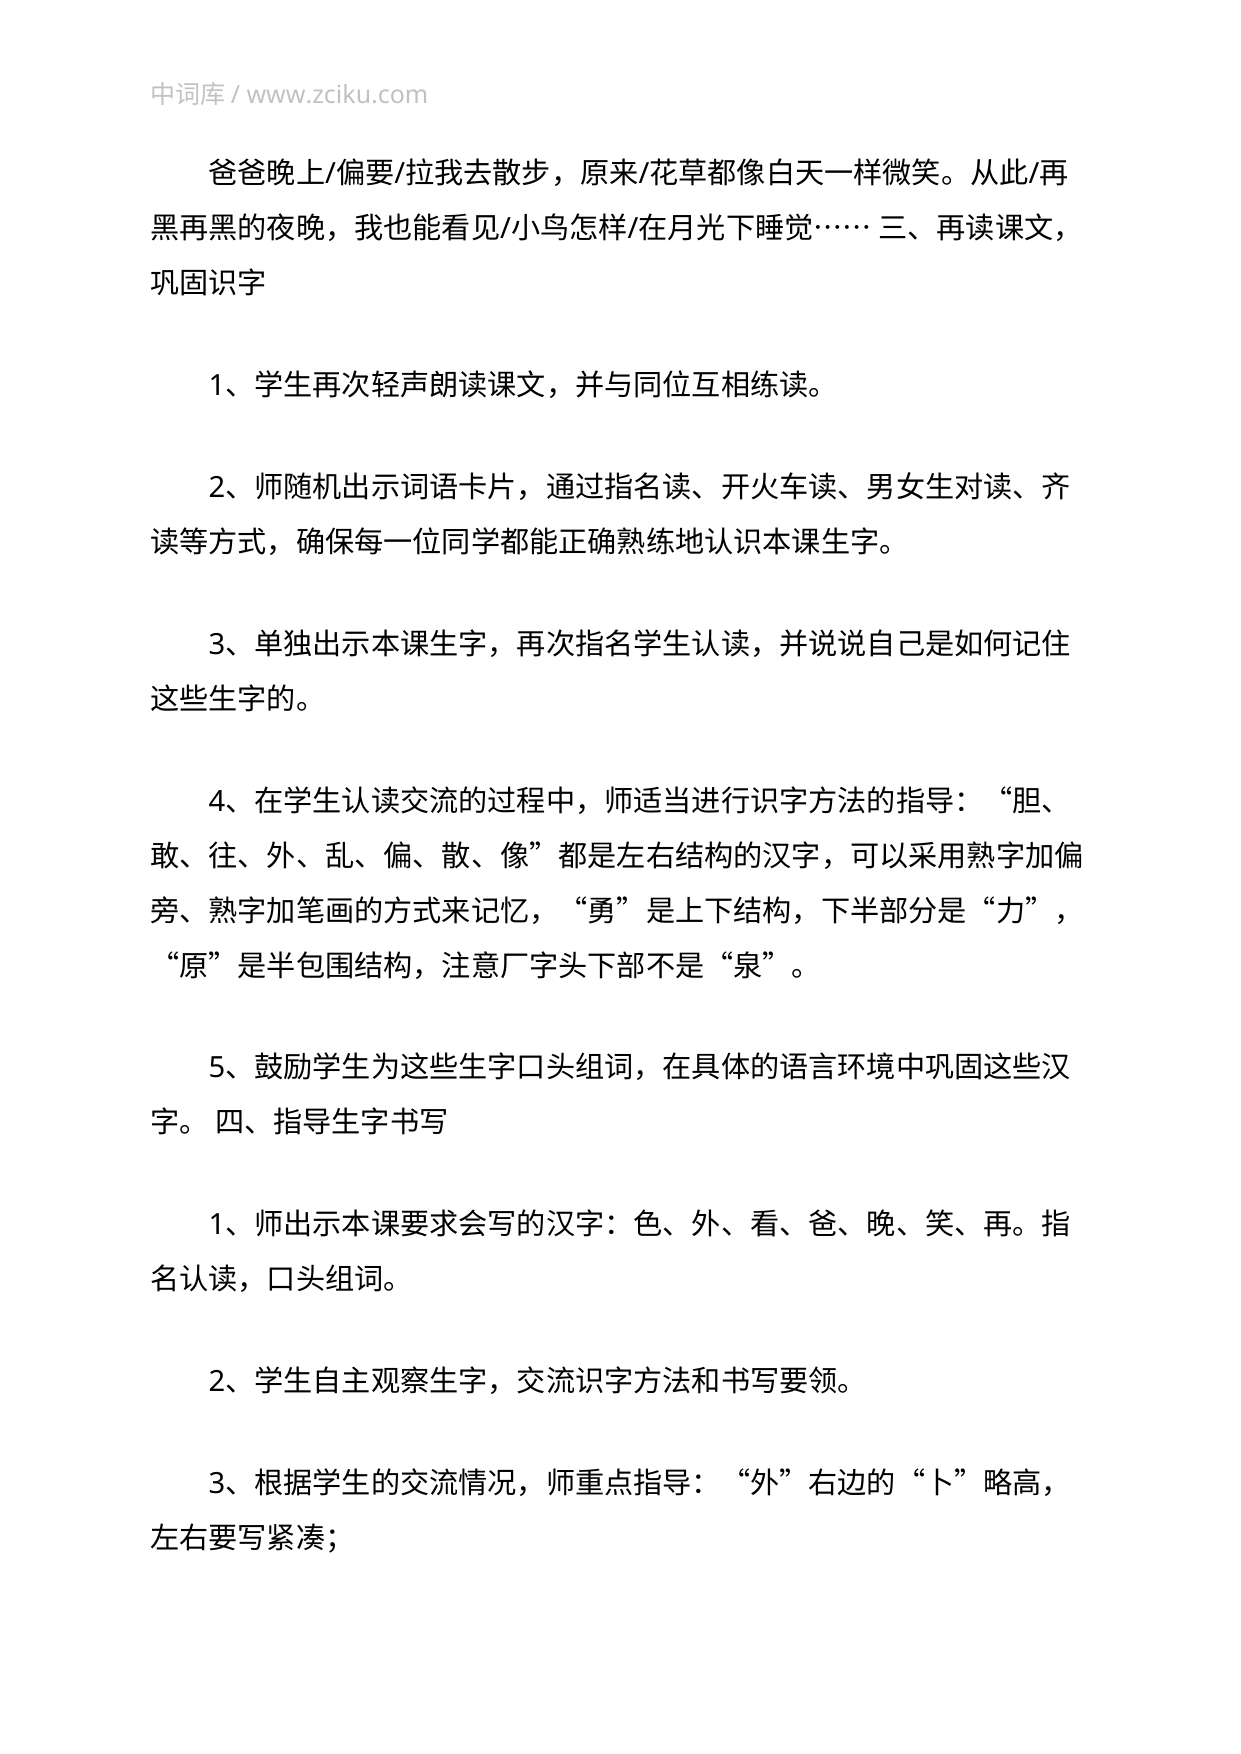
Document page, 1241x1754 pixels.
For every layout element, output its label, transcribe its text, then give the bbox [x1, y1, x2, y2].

text 3、单独出示本课生字，再次指名学生认读，并说说自己是如何记住这些生字的。 [150, 621, 1090, 718]
text 4、在学生认读交流的过程中，师适当进行识字方法的指导：“胆、敢、往、外、乱、偏、散、像”都是左右结构的汉字，可以采用熟字加偏旁、熟字加笔画的方式来记忆，“勇”是上下结构，下半部分是“力”，“原”是半包围结构，注意厂字头下部不是“泉”。 [150, 777, 1090, 984]
text 1、师出示本课要求会写的汉字：色、外、看、爸、晚、笑、再。指名认读，口头组词。 [150, 1201, 1090, 1298]
text 1、学生再次轻声朗读课文，并与同位互相练读。 [150, 362, 1090, 404]
text 2、学生自主观察生字，交流识字方法和书写要领。 [150, 1357, 1090, 1400]
text 3、根据学生的交流情况，师重点指导：“外”右边的“卜”略高，左右要写紧凑； [150, 1459, 1090, 1557]
text 2、师随机出示词语卡片，通过指名读、开火车读、男女生对读、齐读等方式，确保每一位同学都能正确熟练地认识本课生字。 [150, 464, 1090, 561]
text 5、鼓励学生为这些生字口头组词，在具体的语言环境中巩固这些汉字。 四、指导生字书写 [150, 1044, 1090, 1141]
text 爸爸晚上/偏要/拉我去散步，原来/花草都像白天一样微笑。从此/再黑再黑的夜晚，我也能看见/小鸟怎样/在月光下睡觉…… 三、再读课文，巩固识字 [150, 150, 1090, 302]
